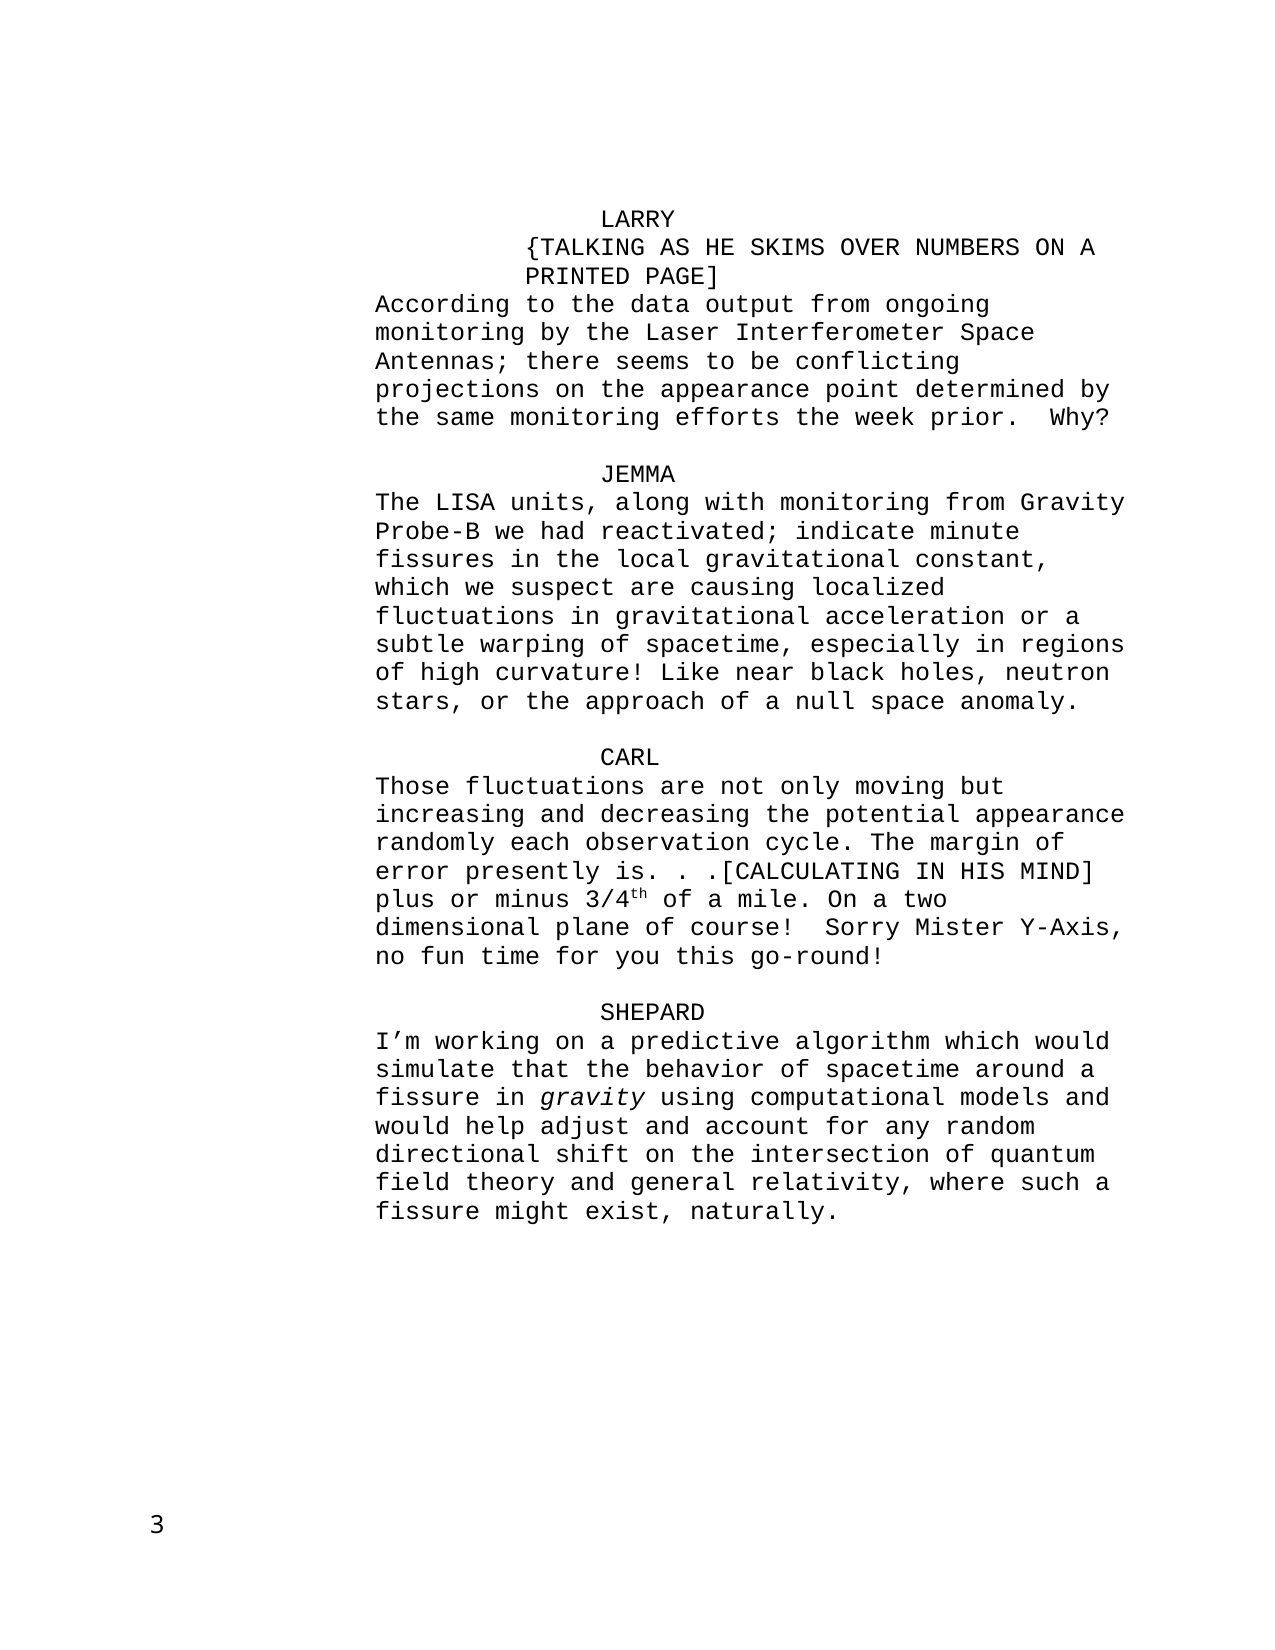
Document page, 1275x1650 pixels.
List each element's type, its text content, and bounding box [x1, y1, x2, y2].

text {TALKING AS HE SKIMS OVER NUMBERS ON A PRINTED PAGE] [525, 235, 1125, 292]
text I’m working on a predictive algorithm which would simulate that the behavior of spacetime around a fissure in gravity using computational models and would help adjust and account for any random directional shift on the intersection of quantum field theory and general relativity, where such a fissure might exist, naturally. [375, 1028, 1125, 1227]
text CARL [150, 745, 1125, 773]
text According to the data output from ongoing monitoring by the Laser Interferometer Space Antennas; there seems to be conflicting projections on the appearance point determined by the same monitoring efforts the week prior. Why? [375, 292, 1125, 433]
text JEMMA [375, 462, 1125, 490]
text Those fluctuations are not only moving but increasing and decreasing the potential appearance randomly each observation cycle. The margin of error presently is. . .[CALCULATING IN HIS MIND] plus or minus 3/4th of a mile. On a two dimensional plane of course! Sorry Mister Y-Axis, no fun time for you this go-round! [375, 773, 1125, 972]
text The LISA units, along with monitoring from Gravity Probe-B we had reactivated; indicate minute fissures in the local gravitational constant, which we suspect are causing localized fluctuations in gravitational acceleration or a subtle warping of spacetime, especially in regions of high curvature! Like near black holes, neutron stars, or the approach of a null space anomaly. [375, 490, 1125, 717]
text LARRY [525, 207, 1125, 235]
text SHEPARD [375, 1000, 1125, 1028]
